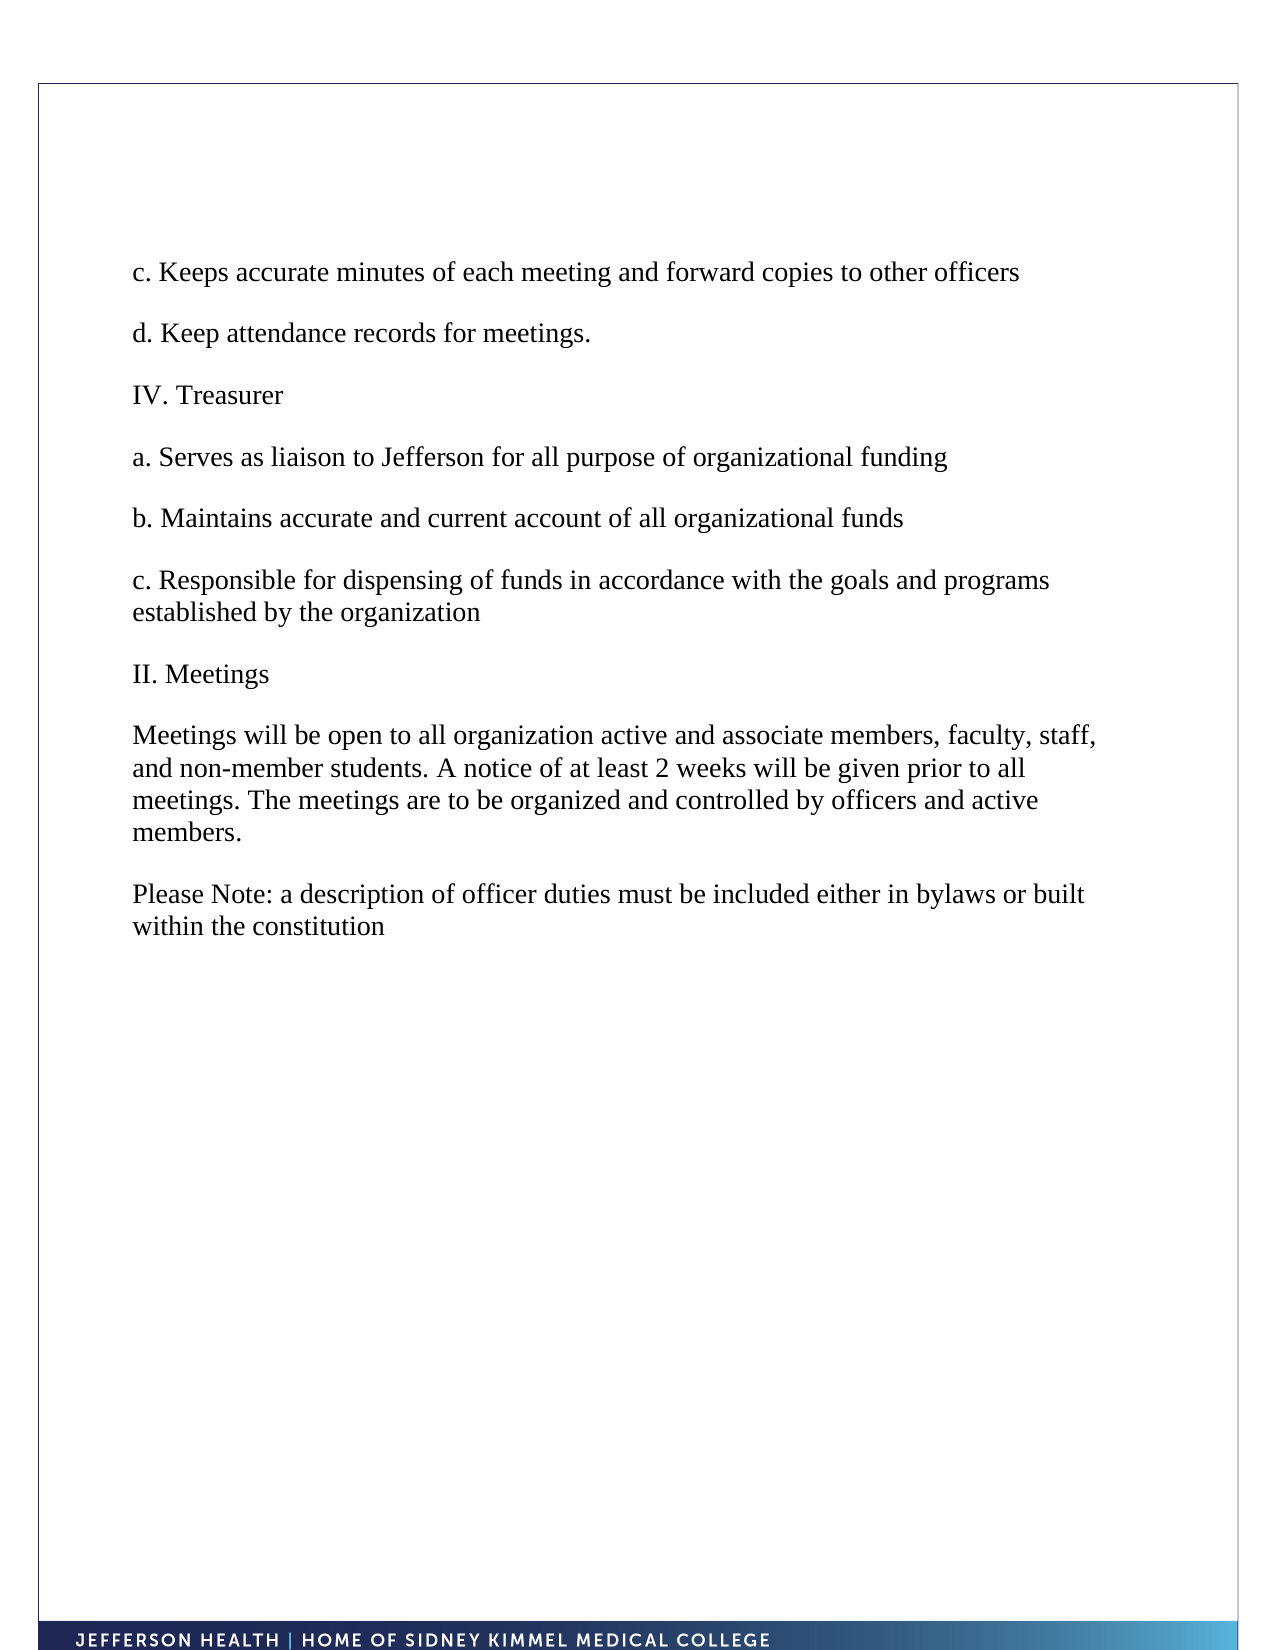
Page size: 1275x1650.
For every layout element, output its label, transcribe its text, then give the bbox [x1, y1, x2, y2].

picture [0, 46, 1275, 1650]
text Please Note: a description of officer duties must be included either in bylaws or built within the constitution [132, 877, 1125, 942]
text II. Meetings [132, 657, 1125, 689]
text a. Serves as liaison to Jefferson for all purpose of organizational funding [132, 440, 1125, 472]
text IV. Treasurer [132, 378, 1125, 411]
text c. Keeps accurate minutes of each meeting and forward copies to other officers [132, 255, 1125, 287]
text c. Responsible for dispensing of funds in accordance with the goals and programs established by the organization [132, 563, 1125, 628]
text b. Maintains accurate and current account of all organizational funds [132, 501, 1125, 534]
text d. Keep attendance records for meetings. [132, 317, 1125, 349]
text Meetings will be open to all organization active and associate members, faculty, staff, and non-member students. A notice of at least 2 weeks will be given prior to all meetings. The meetings are to be organized and controlled by officers and active members. [132, 718, 1125, 848]
